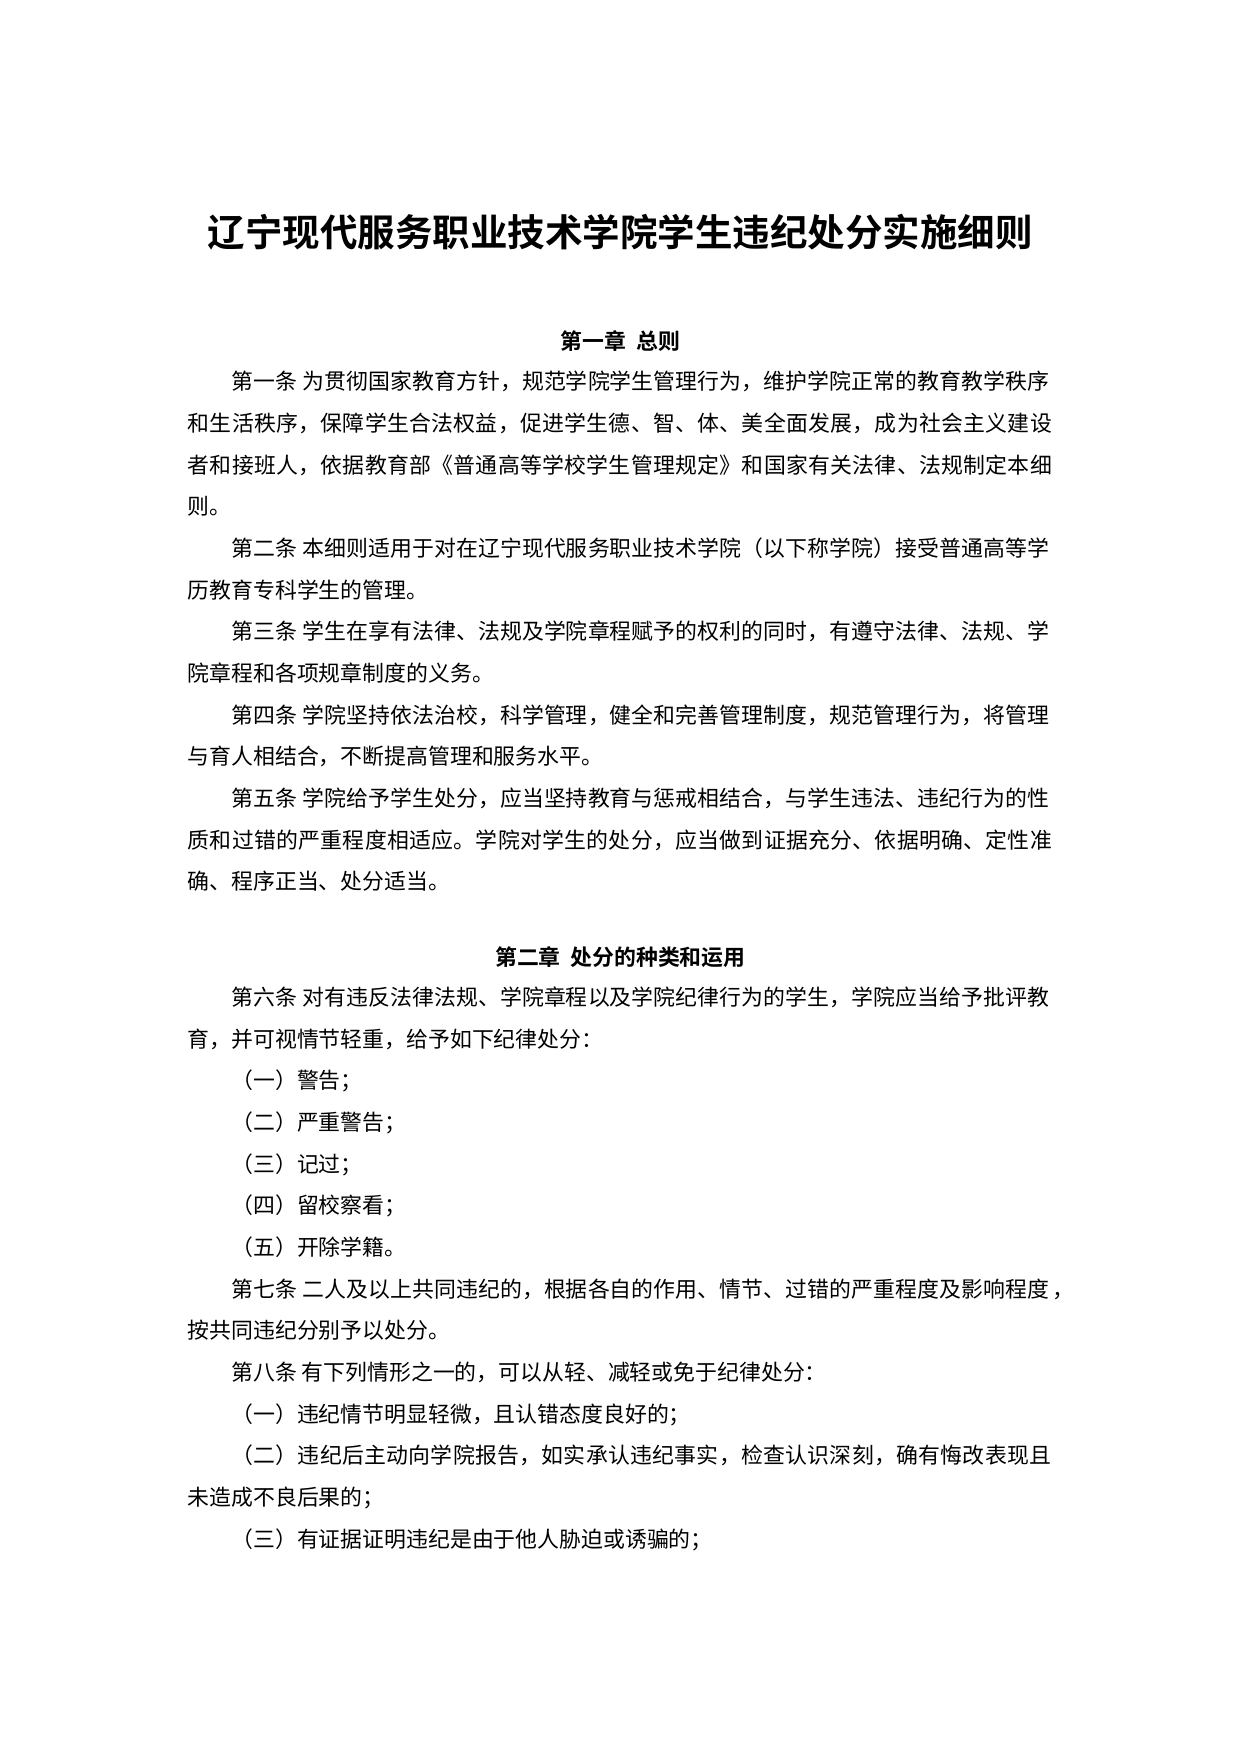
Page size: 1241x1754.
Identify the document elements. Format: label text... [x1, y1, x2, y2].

text （二）严重警告； [187, 1097, 1053, 1139]
text （四）留校察看； [187, 1181, 1053, 1222]
text 第四条 学院坚持依法治校，科学管理，健全和完善管理制度，规范管理行为，将管理与育人相结合，不断提高管理和服务水平。 [187, 690, 1053, 773]
text 第八条 有下列情形之一的，可以从轻、减轻或免于纪律处分： [187, 1347, 1053, 1389]
text 第五条 学院给予学生处分，应当坚持教育与惩戒相结合，与学生违法、违纪行为的性质和过错的严重程度相适应。学院对学生的处分，应当做到证据充分、依据明确、定性准确、程序正当、处分适当。 [187, 773, 1053, 898]
text （一）警告； [187, 1056, 1053, 1097]
text （一）违纪情节明显轻微，且认错态度良好的； [187, 1389, 1053, 1431]
text （三）有证据证明违纪是由于他人胁迫或诱骗的； [187, 1514, 1053, 1556]
text 第一章 总则 [187, 324, 1053, 356]
text 第二章 处分的种类和运用 [187, 940, 1053, 972]
text 辽宁现代服务职业技术学院学生违纪处分实施细则 [187, 197, 1053, 262]
text 第七条 二人及以上共同违纪的，根据各自的作用、情节、过错的严重程度及影响程度，按共同违纪分别予以处分。 [187, 1264, 1053, 1347]
text （五）开除学籍。 [187, 1222, 1053, 1264]
text （三）记过； [187, 1139, 1053, 1181]
text （二）违纪后主动向学院报告，如实承认违纪事实，检查认识深刻，确有悔改表现且未造成不良后果的； [187, 1431, 1053, 1514]
text 第二条 本细则适用于对在辽宁现代服务职业技术学院（以下称学院）接受普通高等学历教育专科学生的管理。 [187, 523, 1053, 606]
text 第六条 对有违反法律法规、学院章程以及学院纪律行为的学生，学院应当给予批评教育，并可视情节轻重，给予如下纪律处分： [187, 972, 1053, 1056]
text 第一条 为贯彻国家教育方针，规范学院学生管理行为，维护学院正常的教育教学秩序和生活秩序，保障学生合法权益，促进学生德、智、体、美全面发展，成为社会主义建设者和接班人，依据教育部《普通高等学校学生管理规定》和国家有关法律、法规制定本细则。 [187, 356, 1053, 523]
text 第三条 学生在享有法律、法规及学院章程赋予的权利的同时，有遵守法律、法规、学院章程和各项规章制度的义务。 [187, 606, 1053, 690]
